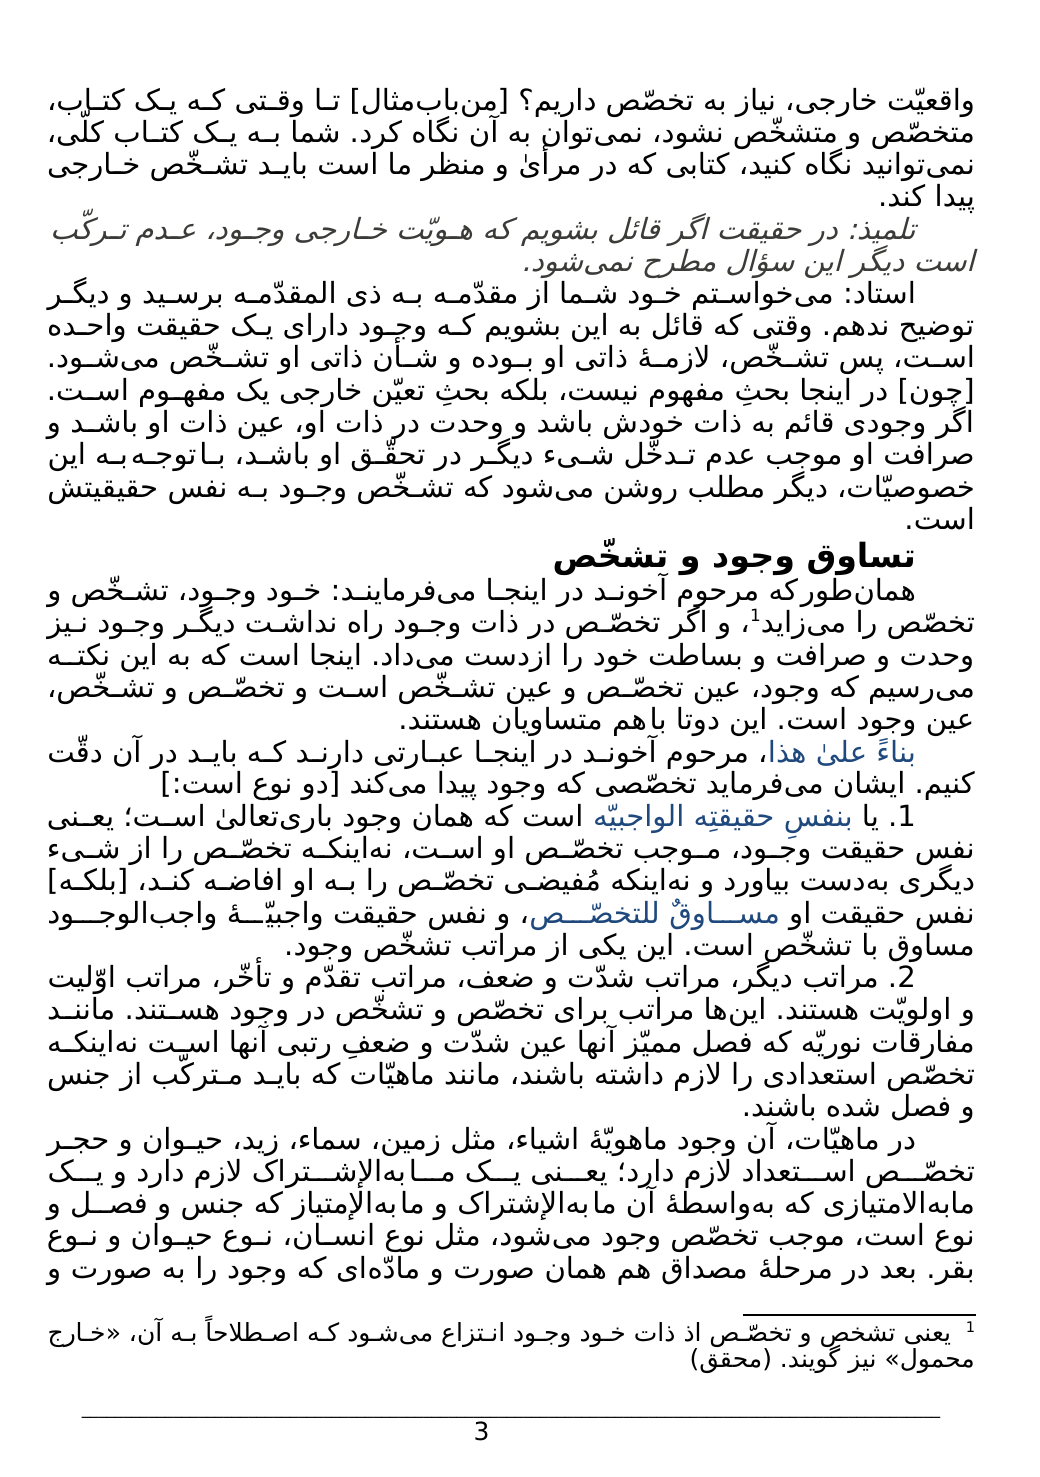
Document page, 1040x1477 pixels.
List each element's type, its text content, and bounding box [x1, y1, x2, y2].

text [47, 1123, 975, 1285]
text 1. یا بنفسِ حقیقتِه الواجبیّه است که همان وجود باری‌تعالیٰ است؛ یعنی نفس حقیقت وجود، موجب تخصّص او است، نه‌اینکه تخصّص را از شیء دیگری به‌دست بیاورد و نه‌اینکه مُفیضی تخصّص را به او افاضه کند، [بلکه] نفس حقیقت او مساوقٌ للتخصّص، و نفس حقیقت واجبیّۀ واجب‌الوجود مساوق با تشخّص است. این یکی از مراتب تشخّص وجود. [47, 801, 975, 962]
text استاد: می‌خواستم خود شما از مقدّمه به ذی المقدّمه برسید و دیگر توضیح ندهم. وقتی که قائل به این بشویم که وجود دارای یک حقیقت واحده است، پس تشخّص، لازمۀ ذاتی او بوده و شأن ذاتی او تشخّص می‌شود. [چون] در اینجا بحثِ مفهوم نیست، بلکه بحثِ تعیّن خارجی یک مفهوم است. اگر وجودی قائم به ذات خودش باشد و وحدت در ذات او، عین ذات او باشد و صرافت او موجب عدم تدخّل شیء دیگر در تحقّق او باشد، با توجه به این خصوصیّات، دیگر مطلب روشن می‌شود که تشخّص وجود به نفس حقیقیتش است. [47, 278, 975, 536]
text تلمیذ: در حقیقت اگر قائل بشویم که هویّت خارجی وجود، عدم ترکّب است دیگر این سؤال مطرح نمی‌شود. [47, 213, 975, 278]
text 2. مراتب دیگر، مراتب شدّت و ضعف، مراتب تقدّم و تأخّر، مراتب اوّلیت و اولویّت هستند. این‌ها مراتب برای تخصّص و تشخّص در وجود هستند. مانند مفارقات نوریّه که فصل ممیّز آنها عین شدّت و ضعفِ رتبی آنها است نه‌اینکه تخصّص استعدادی را لازم داشته باشند، مانند ماهیّات که باید مترکّب از جنس و فصل شده باشند. [47, 962, 975, 1123]
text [47, 84, 975, 213]
text بناءً علیٰ هذا، مرحوم آخوند در اینجا عبارتی دارند که باید در آن دقّت کنیم. ایشان می‌فرماید تخصّصی که وجود پیدا می‌کند [دو نوع است:] [47, 736, 975, 801]
text همان‌طور که مرحوم آخوند در اینجا می‌فرمایند: خود وجود، تشخّص و تخصّص را می‌زاید، و اگر تخصّص در ذات وجود راه نداشت دیگر وجود نیز وحدت و صرافت و بساطت خود را ازدست می‌داد. اینجا است که به این نکته می‌رسیم که وجود، عین تخصّص و عین تشخّص است و تخصّص و تشخّص، عین وجود است. این دوتا با هم متساویان هستند. [47, 575, 975, 736]
subtitle تساوق وجود و تشخّص [106, 536, 916, 575]
